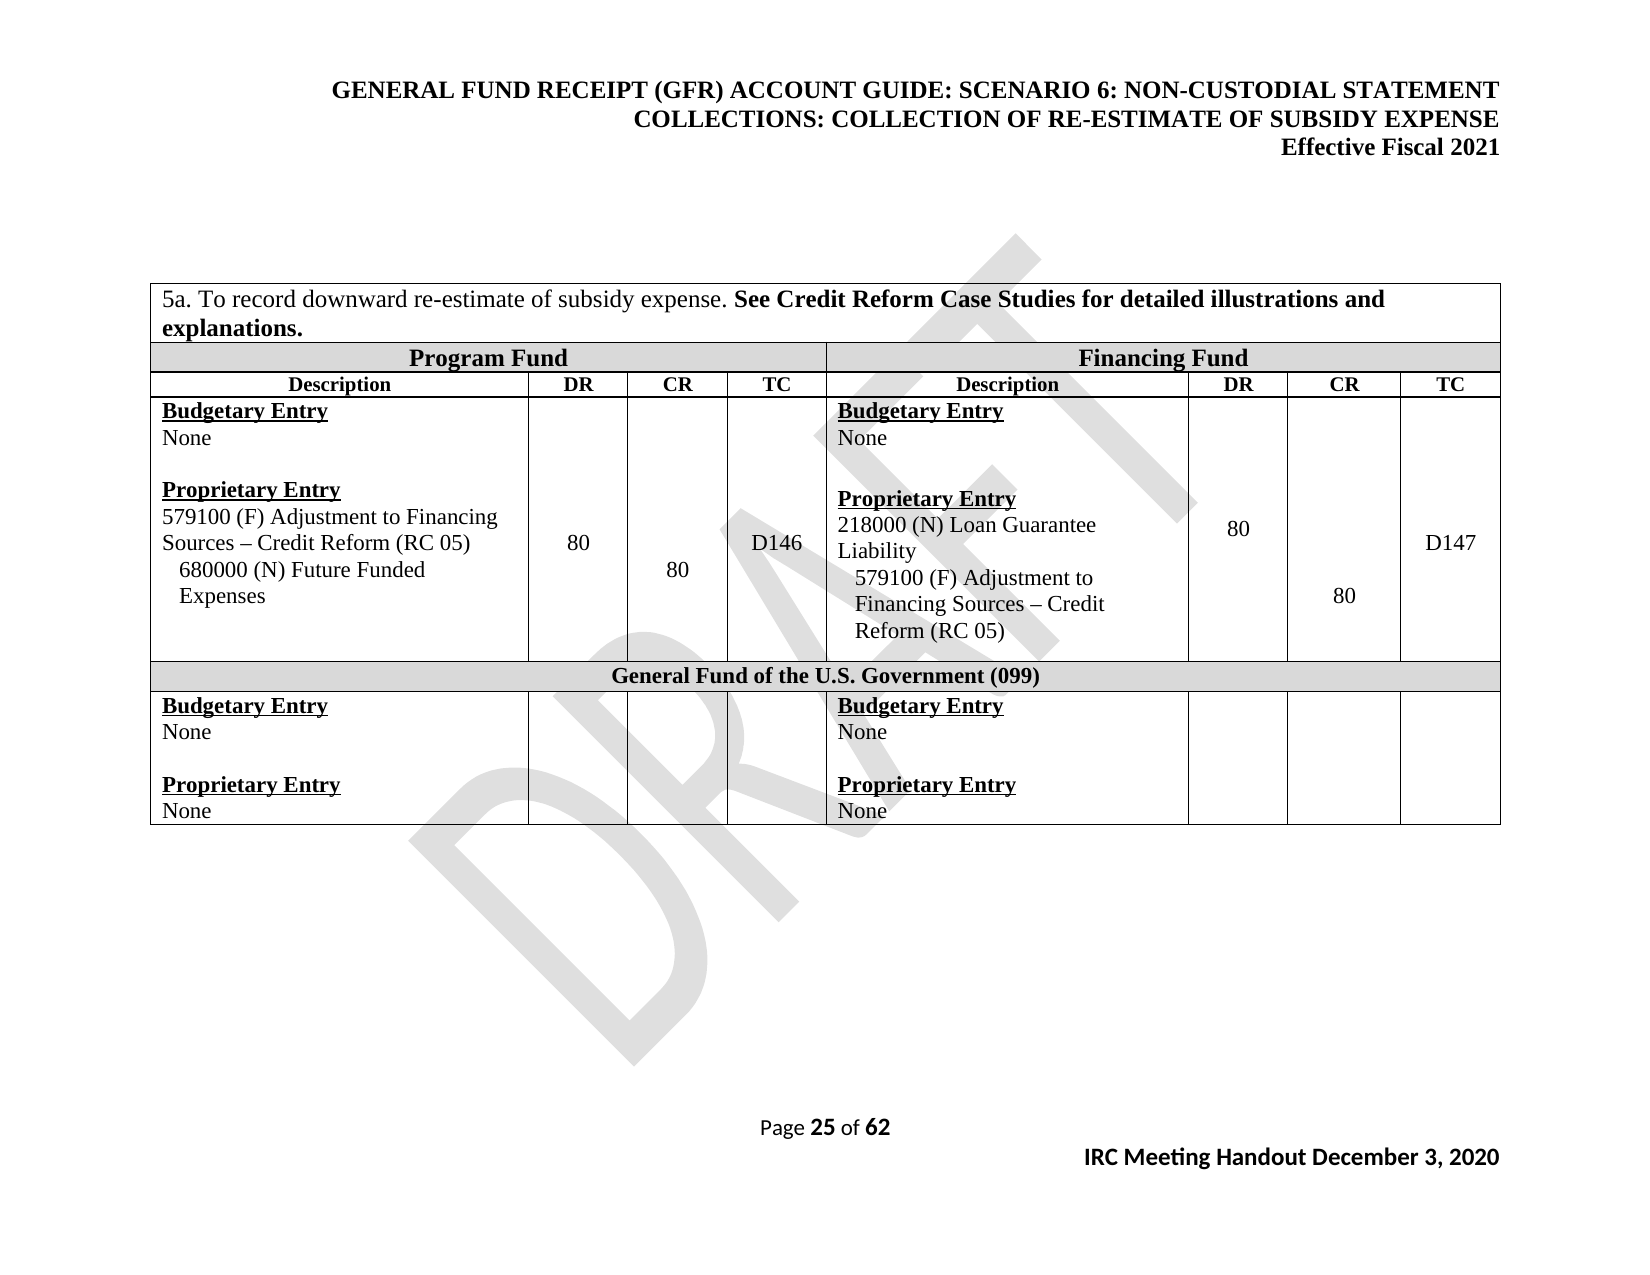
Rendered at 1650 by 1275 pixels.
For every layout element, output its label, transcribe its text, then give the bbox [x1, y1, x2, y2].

table_cell [628, 692, 727, 824]
table_cell Description [151, 373, 528, 396]
table_cell Budgetary Entry None Proprietary Entry 579100 (F) Adjustment to Financing Sources – Credit Reform (RC 05) 680000 (N) Future Funded Expenses [151, 398, 528, 661]
table_cell Financing Fund [827, 343, 1500, 371]
table_cell Budgetary Entry None Proprietary Entry None [827, 692, 1188, 824]
table_cell General Fund of the U.S. Government (099) [151, 662, 1500, 691]
table_cell [1288, 692, 1400, 824]
table_cell D147 [1401, 398, 1500, 661]
table_cell 80 [628, 398, 727, 661]
table_cell CR [1288, 373, 1400, 396]
table_cell 80 [529, 398, 627, 661]
table_cell TC [728, 373, 826, 396]
table_cell Budgetary Entry None Proprietary Entry None [151, 692, 528, 824]
table_cell [529, 692, 627, 824]
table_cell DR [1189, 373, 1287, 396]
table_header 5a. To record downward re-estimate of subsidy expense. See Credit Reform Case Studies for detailed illustrations and explanations. [151, 284, 1500, 342]
table_cell CR [628, 373, 727, 396]
table_cell 80 [1288, 398, 1400, 661]
table_cell [1401, 692, 1500, 824]
table_cell Budgetary Entry None Proprietary Entry 218000 (N) Loan Guarantee Liability 579100 (F) Adjustment to Financing Sources – Credit Reform (RC 05) [827, 398, 1188, 661]
table_cell 80 [1189, 398, 1287, 661]
table_cell Program Fund [151, 343, 826, 371]
table_cell TC [1401, 373, 1500, 396]
table_cell Description [827, 373, 1188, 396]
table_cell [1189, 692, 1287, 824]
table_cell [728, 692, 826, 824]
table_cell DR [529, 373, 627, 396]
table_cell D146 [728, 398, 826, 661]
